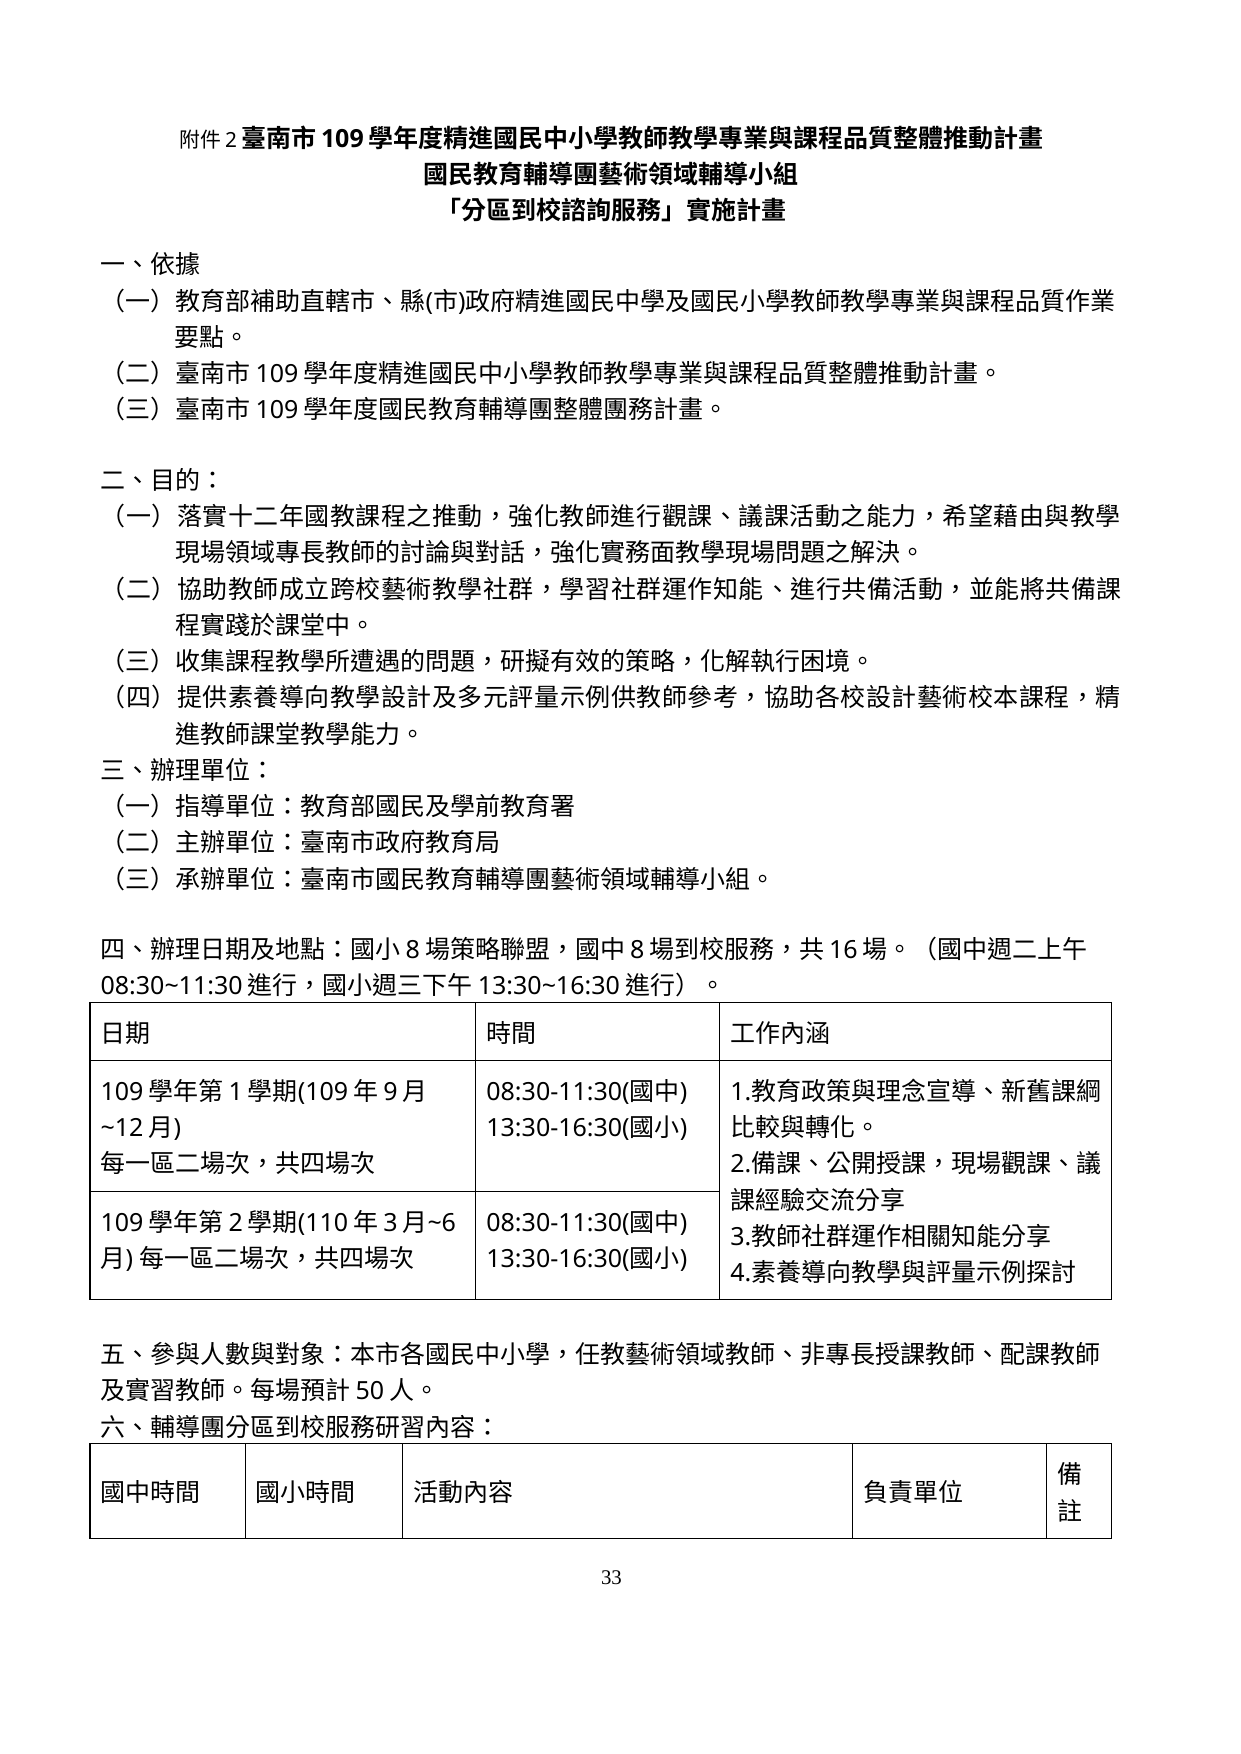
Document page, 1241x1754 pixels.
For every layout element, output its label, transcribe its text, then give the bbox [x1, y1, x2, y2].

table_header 日期 [91, 1003, 475, 1060]
text 三、辦理單位： [100, 750, 1122, 787]
table_cell 109學年第2學期(110年3月~6月) 每一區二場次，共四場次 [91, 1192, 475, 1299]
table_header 活動內容 [403, 1444, 852, 1538]
table_header 工作內涵 [720, 1003, 1111, 1060]
table_cell 08:30-11:30(國中) 13:30-16:30(國小) [476, 1192, 719, 1299]
text （一）指導單位：教育部國民及學前教育署 [100, 787, 1122, 823]
text 四、辦理日期及地點：國小8場策略聯盟，國中8場到校服務，共16場。（國中週二上午 [100, 929, 1122, 966]
text 一、依據 [100, 245, 1122, 281]
table_header 備註 [1047, 1444, 1111, 1538]
text （三）臺南市109學年度國民教育輔導團整體團務計畫。 [100, 390, 1122, 426]
text （一）落實十二年國教課程之推動，強化教師進行觀課、議課活動之能力，希望藉由與教學現場領域專長教師的討論與對話，強化實務面教學現場問題之解決。 [100, 497, 1122, 569]
table_header 國小時間 [246, 1444, 402, 1538]
text 國民教育輔導團藝術領域輔導小組 [100, 154, 1122, 191]
text （三）承辦單位：臺南市國民教育輔導團藝術領域輔導小組。 [100, 859, 1122, 895]
table_cell 08:30-11:30(國中) 13:30-16:30(國小) [476, 1061, 719, 1191]
text （二）協助教師成立跨校藝術教學社群，學習社群運作知能、進行共備活動，並能將共備課程實踐於課堂中。 [100, 569, 1122, 642]
text 「分區到校諮詢服務」實施計畫 [100, 191, 1122, 227]
table_header 負責單位 [853, 1444, 1046, 1538]
table_cell 1.教育政策與理念宣導、新舊課綱比較與轉化。 2.備課、公開授課，現場觀課、議課經驗交流分享 3.教師社群運作相關知能分享 4.素養導向教學與評量示例探討 [720, 1061, 1111, 1299]
text （二）臺南市109學年度精進國民中小學教師教學專業與課程品質整體推動計畫。 [100, 354, 1122, 390]
text （四）提供素養導向教學設計及多元評量示例供教師參考，協助各校設計藝術校本課程，精進教師課堂教學能力。 [100, 678, 1122, 750]
text （一）教育部補助直轄市、縣(市)政府精進國民中學及國民小學教師教學專業與課程品質作業要點。 [100, 281, 1122, 354]
text 二、目的： [100, 460, 1122, 497]
text （三）收集課程教學所遭遇的問題，研擬有效的策略，化解執行困境。 [100, 642, 1122, 678]
text 五、參與人數與對象：本市各國民中小學，任教藝術領域教師、非專長授課教師、配課教師及實習教師。每場預計50人。 [100, 1334, 1122, 1407]
table_header 時間 [476, 1003, 719, 1060]
table_header 國中時間 [91, 1444, 245, 1538]
text 08:30~11:30進行，國小週三下午13:30~16:30進行）。 [100, 966, 1122, 1002]
text 附件2臺南市109學年度精進國民中小學教師教學專業與課程品質整體推動計畫 [100, 118, 1122, 154]
text （二）主辦單位：臺南市政府教育局 [100, 823, 1122, 859]
text 六、輔導團分區到校服務研習內容： [100, 1407, 1122, 1443]
table_cell 109學年第1學期(109年9月~12月) 每一區二場次，共四場次 [91, 1061, 475, 1191]
